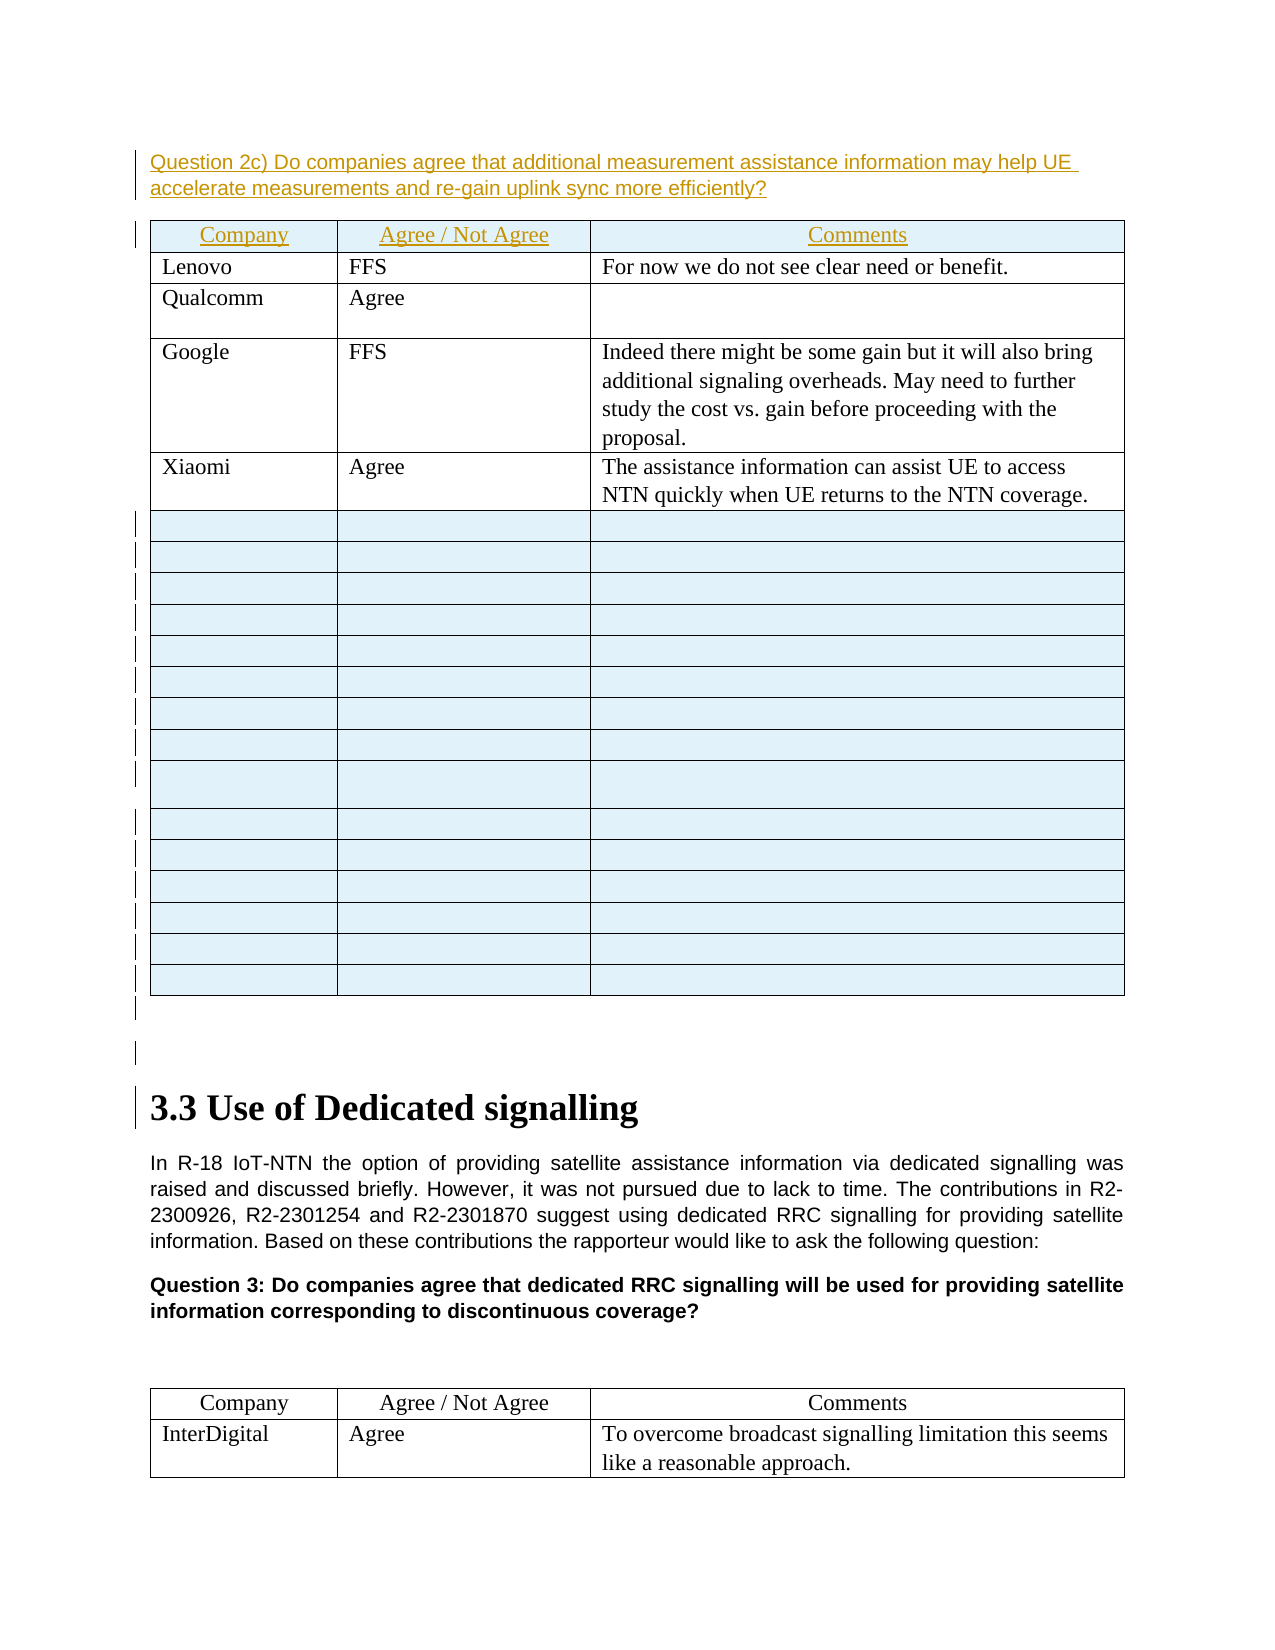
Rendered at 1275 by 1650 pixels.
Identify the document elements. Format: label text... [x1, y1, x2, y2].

table_header Agree / Not Agree [338, 1389, 590, 1419]
table_cell Indeed there might be some gain but it will also bring additional signaling overheads. May need to further study the cost vs. gain before proceeding with the proposal. [591, 339, 1124, 452]
table_cell Xiaomi [151, 453, 337, 510]
table_cell Agree [338, 453, 590, 510]
table_cell To overcome broadcast signalling limitation this seems like a reasonable approach. [591, 1420, 1124, 1477]
table_cell Google [151, 339, 337, 452]
table_cell Agree [338, 284, 590, 337]
table_cell [591, 284, 1124, 337]
text In R-18 IoT-NTN the option of providing satellite assistance information via dedicated signalling was raised and discussed briefly. However, it was not pursued due to lack to time. The contributions in R2-2300926, R2-2301254 and R2-2301870 suggest using dedicated RRC signalling for providing satellite information. Based on these contributions the rapporteur would like to ask the following question: [150, 1151, 1125, 1252]
table_cell InterDigital [151, 1420, 337, 1477]
table_cell Qualcomm [151, 284, 337, 337]
table_cell For now we do not see clear need or benefit. [591, 253, 1124, 283]
table_header Comments [591, 1389, 1124, 1419]
table_cell Lenovo [151, 253, 337, 283]
text Question 3: Do companies agree that dedicated RRC signalling will be used for providing satellite information corresponding to discontinuous coverage? [150, 1273, 1125, 1323]
table_cell FFS [338, 253, 590, 283]
table_header Company [151, 1389, 337, 1419]
table_cell The assistance information can assist UE to access NTN quickly when UE returns to the NTN coverage. [591, 453, 1124, 510]
table_cell FFS [338, 339, 590, 452]
text 3.3 Use of Dedicated signalling [150, 1086, 1125, 1129]
table_cell Agree [338, 1420, 590, 1477]
